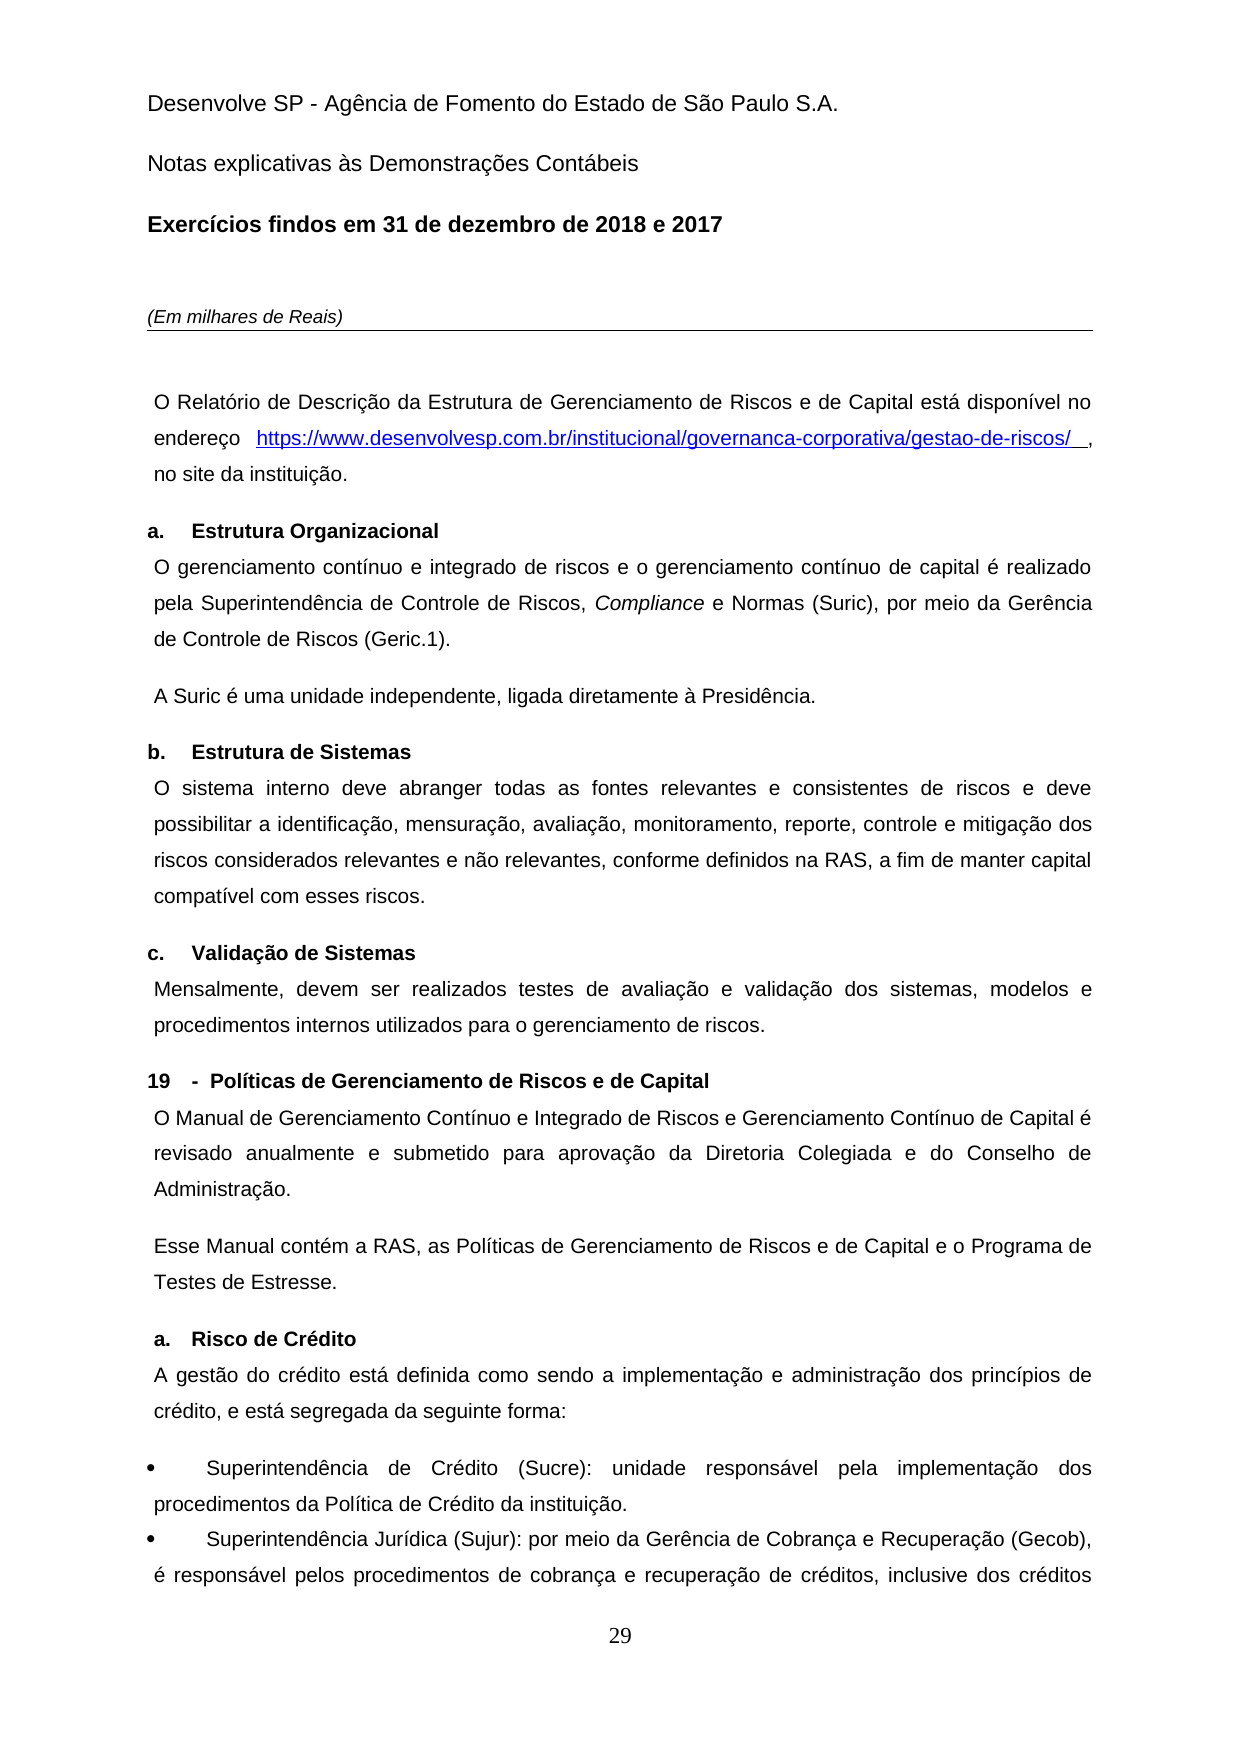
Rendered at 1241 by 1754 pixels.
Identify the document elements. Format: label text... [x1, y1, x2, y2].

list Superintendência de Crédito (Sucre): unidade responsável pela implementação dos procedimentos da Política de Crédito da instituição. [147, 1455, 1093, 1515]
list Estrutura de Sistemas [147, 740, 1093, 764]
list - Políticas de Gerenciamento de Riscos e de Capital [147, 1069, 1093, 1093]
text A Suric é uma unidade independente, ligada diretamente à Presidência. [153, 683, 1093, 707]
text Mensalmente, devem ser realizados testes de avaliação e validação dos sistemas, modelos e procedimentos internos utilizados para o gerenciamento de riscos. [153, 977, 1093, 1037]
list Validação de Sistemas [147, 941, 1093, 965]
text O Manual de Gerenciamento Contínuo e Integrado de Riscos e Gerenciamento Contínuo de Capital é revisado anualmente e submetido para aprovação da Diretoria Colegiada e do Conselho de Administração. [153, 1105, 1093, 1201]
text O Relatório de Descrição da Estrutura de Gerenciamento de Riscos e de Capital está disponível no endereço https://www.desenvolvesp.com.br/institucional/governanca-corporativa/gestao-de-riscos/ , no site da instituição. [153, 390, 1093, 486]
text O gerenciamento contínuo e integrado de riscos e o gerenciamento contínuo de capital é realizado pela Superintendência de Controle de Riscos, Compliance e Normas (Suric), por meio da Gerência de Controle de Riscos (Geric.1). [153, 555, 1093, 651]
text O sistema interno deve abranger todas as fontes relevantes e consistentes de riscos e deve possibilitar a identificação, mensuração, avaliação, monitoramento, reporte, controle e mitigação dos riscos considerados relevantes e não relevantes, conforme definidos na RAS, a fim de manter capital compatível com esses riscos. [153, 776, 1093, 908]
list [147, 1527, 1093, 1587]
list Risco de Crédito [153, 1327, 1093, 1351]
list Estrutura Organizacional [147, 519, 1093, 543]
text Esse Manual contém a RAS, as Políticas de Gerenciamento de Riscos e de Capital e o Programa de Testes de Estresse. [153, 1234, 1093, 1294]
text A gestão do crédito está definida como sendo a implementação e administração dos princípios de crédito, e está segregada da seguinte forma: [153, 1363, 1093, 1422]
